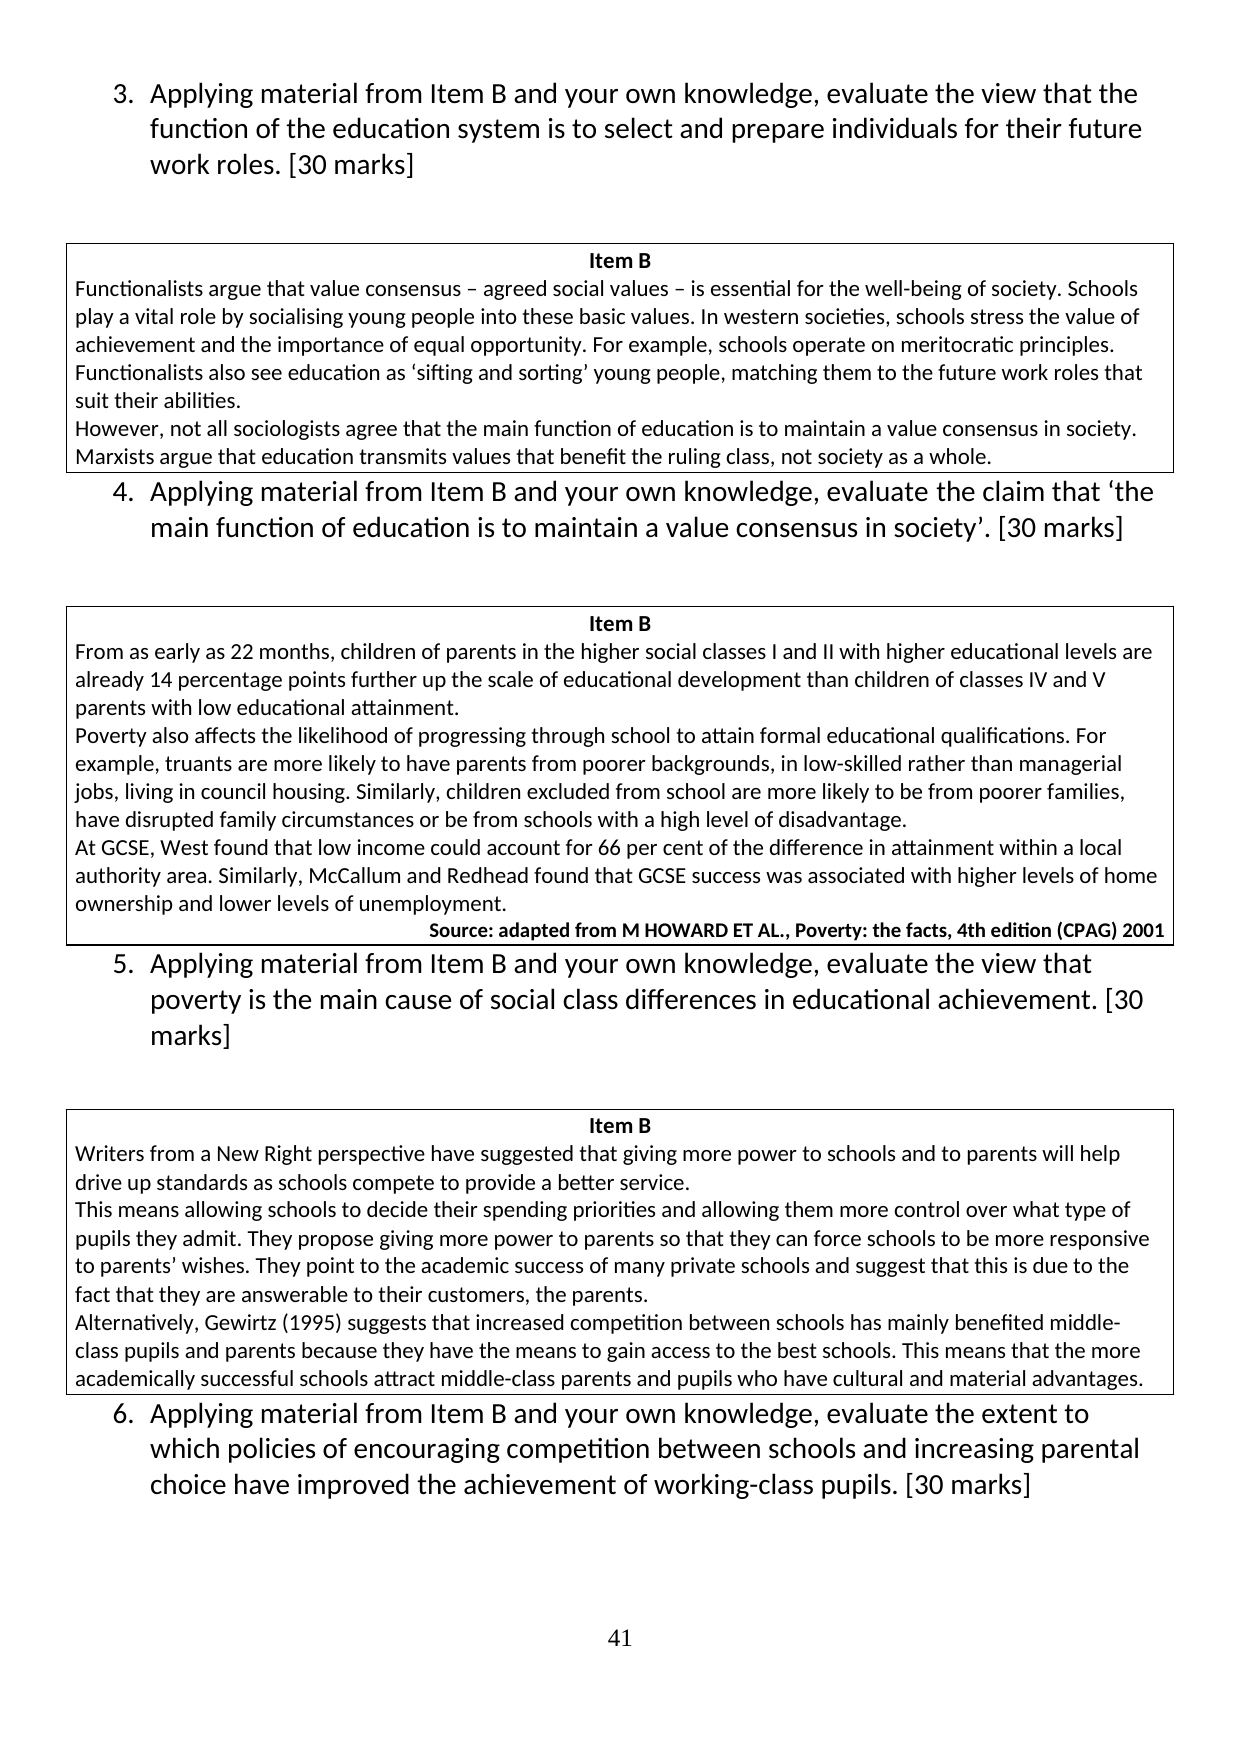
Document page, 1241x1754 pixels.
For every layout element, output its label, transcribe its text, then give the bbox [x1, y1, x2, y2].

list Applying material from Item B and your own knowledge, evaluate the extent to which policies of encouraging competition between schools and increasing parental choice have improved the achievement of working-class pupils. [30 marks] [112, 1395, 1165, 1502]
text Item B [67, 607, 1173, 637]
text Item B [67, 1110, 1173, 1139]
text Functionalists argue that value consensus – agreed social values – is essential for the well-being of society. Schools play a vital role by socialising young people into these basic values. In western societies, schools stress the value of achievement and the importance of equal opportunity. For example, schools operate on meritocratic principles. Functionalists also see education as ‘sifting and sorting’ young people, matching them to the future work roles that suit their abilities. [75, 274, 1165, 411]
text Source: adapted from M HOWARD ET AL., Poverty: the facts, 4th edition (CPAG) 2001 [67, 914, 1173, 944]
text At GCSE, West found that low income could account for 66 per cent of the difference in attainment within a local authority area. Similarly, McCallum and Redhead found that GCSE success was associated with higher levels of home ownership and lower levels of unemployment. [75, 833, 1165, 914]
text Poverty also affects the likelihood of progressing through school to attain formal educational qualifications. For example, truants are more likely to have parents from poorer backgrounds, in low-skilled rather than managerial jobs, living in council housing. Similarly, children excluded from school are more likely to be from poorer families, have disrupted family circumstances or be from schools with a high level of disadvantage. [75, 721, 1165, 833]
list Applying material from Item B and your own knowledge, evaluate the view that poverty is the main cause of social class differences in educational achievement. [30 marks] [112, 946, 1165, 1052]
list Applying material from Item B and your own knowledge, evaluate the claim that ‘the main function of education is to maintain a value consensus in society’. [30 marks] [112, 473, 1165, 544]
text Alternatively, Gewirtz (1995) suggests that increased competition between schools has mainly benefited middle-class pupils and parents because they have the means to gain access to the best schools. This means that the more academically successful schools attract middle-class parents and pupils who have cultural and material advantages. [67, 1304, 1173, 1394]
list Applying material from Item B and your own knowledge, evaluate the view that the function of the education system is to select and prepare individuals for their future work roles. [30 marks] [112, 75, 1165, 182]
text Writers from a New Right perspective have suggested that giving more power to schools and to parents will help drive up standards as schools compete to provide a better service. [75, 1139, 1165, 1196]
text However, not all sociologists agree that the main function of education is to maintain a value consensus in society. Marxists argue that education transmits values that benefit the ruling class, not society as a whole. [67, 411, 1173, 472]
text Item B [67, 244, 1173, 274]
text This means allowing schools to decide their spending priorities and allowing them more control over what type of pupils they admit. They propose giving more power to parents so that they can force schools to be more responsive to parents’ wishes. They point to the academic success of many private schools and suggest that this is due to the fact that they are answerable to their customers, the parents. [75, 1196, 1165, 1304]
text From as early as 22 months, children of parents in the higher social classes I and II with higher educational levels are already 14 percentage points further up the scale of educational development than children of classes IV and V parents with low educational attainment. [75, 637, 1165, 721]
